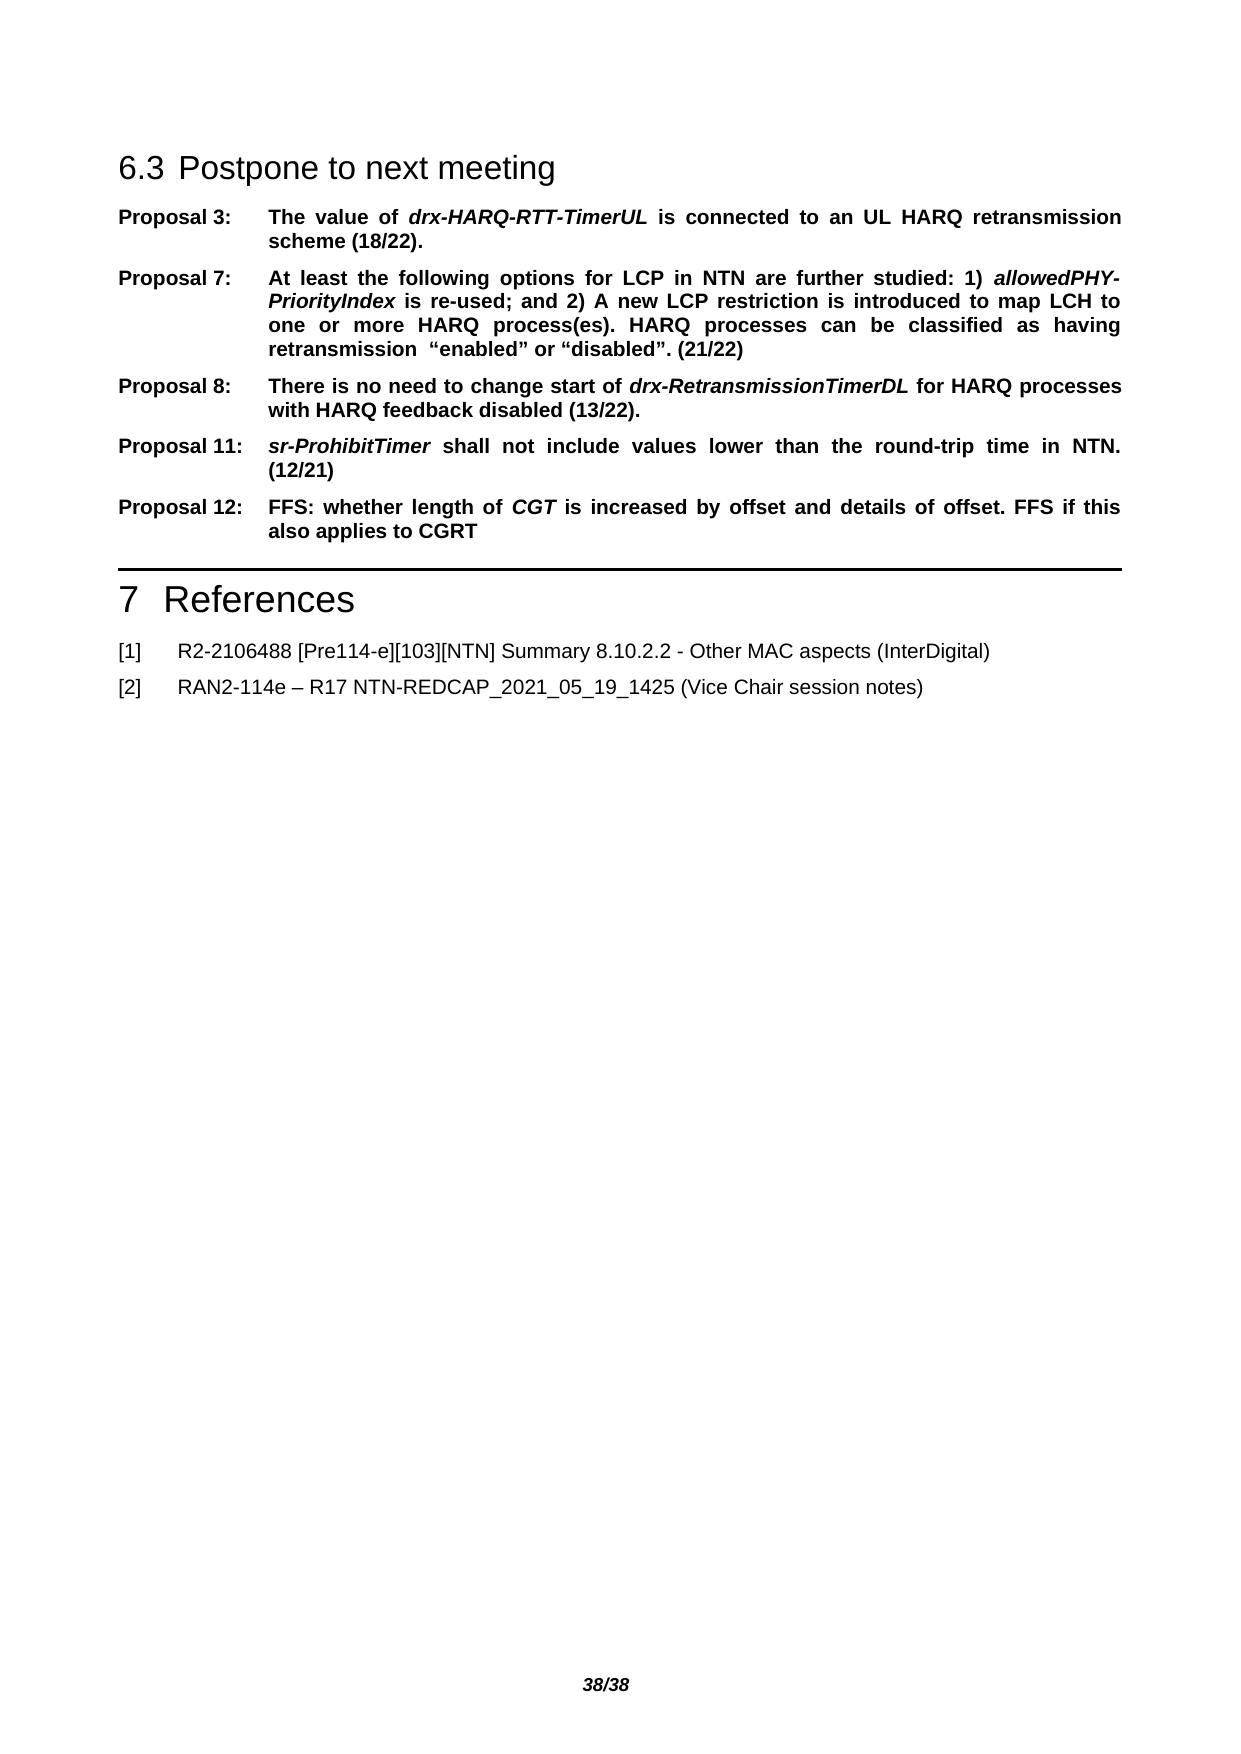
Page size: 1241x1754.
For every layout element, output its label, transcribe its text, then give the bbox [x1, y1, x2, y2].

text RAN2-114e – R17 NTN-REDCAP_2021_05_19_1425 (Vice Chair session notes) [118, 675, 1122, 699]
subtitle Postpone to next meeting [118, 148, 1122, 186]
text R2-2106488 [Pre114-e][103][NTN] Summary 8.10.2.2 - Other MAC aspects (InterDigital) [118, 639, 1122, 663]
text Proposal 7: At least the following options for LCP in NTN are further studied: 1) allowedPHY-PriorityIndex is re-used; and 2) A new LCP restriction is introduced to map LCH to one or more HARQ process(es). HARQ processes can be classified as having retransmission “enabled” or “disabled”. (21/22) [118, 265, 1122, 361]
text Proposal 12: FFS: whether length of CGT is increased by offset and details of offset. FFS if this also applies to CGRT [118, 494, 1122, 542]
text Proposal 8: There is no need to change start of drx-RetransmissionTimerDL for HARQ processes with HARQ feedback disabled (13/22). [118, 374, 1122, 422]
subtitle References [118, 571, 1122, 620]
text Proposal 11: sr-ProhibitTimer shall not include values lower than the round-trip time in NTN. (12/21) [118, 434, 1122, 482]
text Proposal 3: The value of drx-HARQ-RTT-TimerUL is connected to an UL HARQ retransmission scheme (18/22). [118, 205, 1122, 253]
